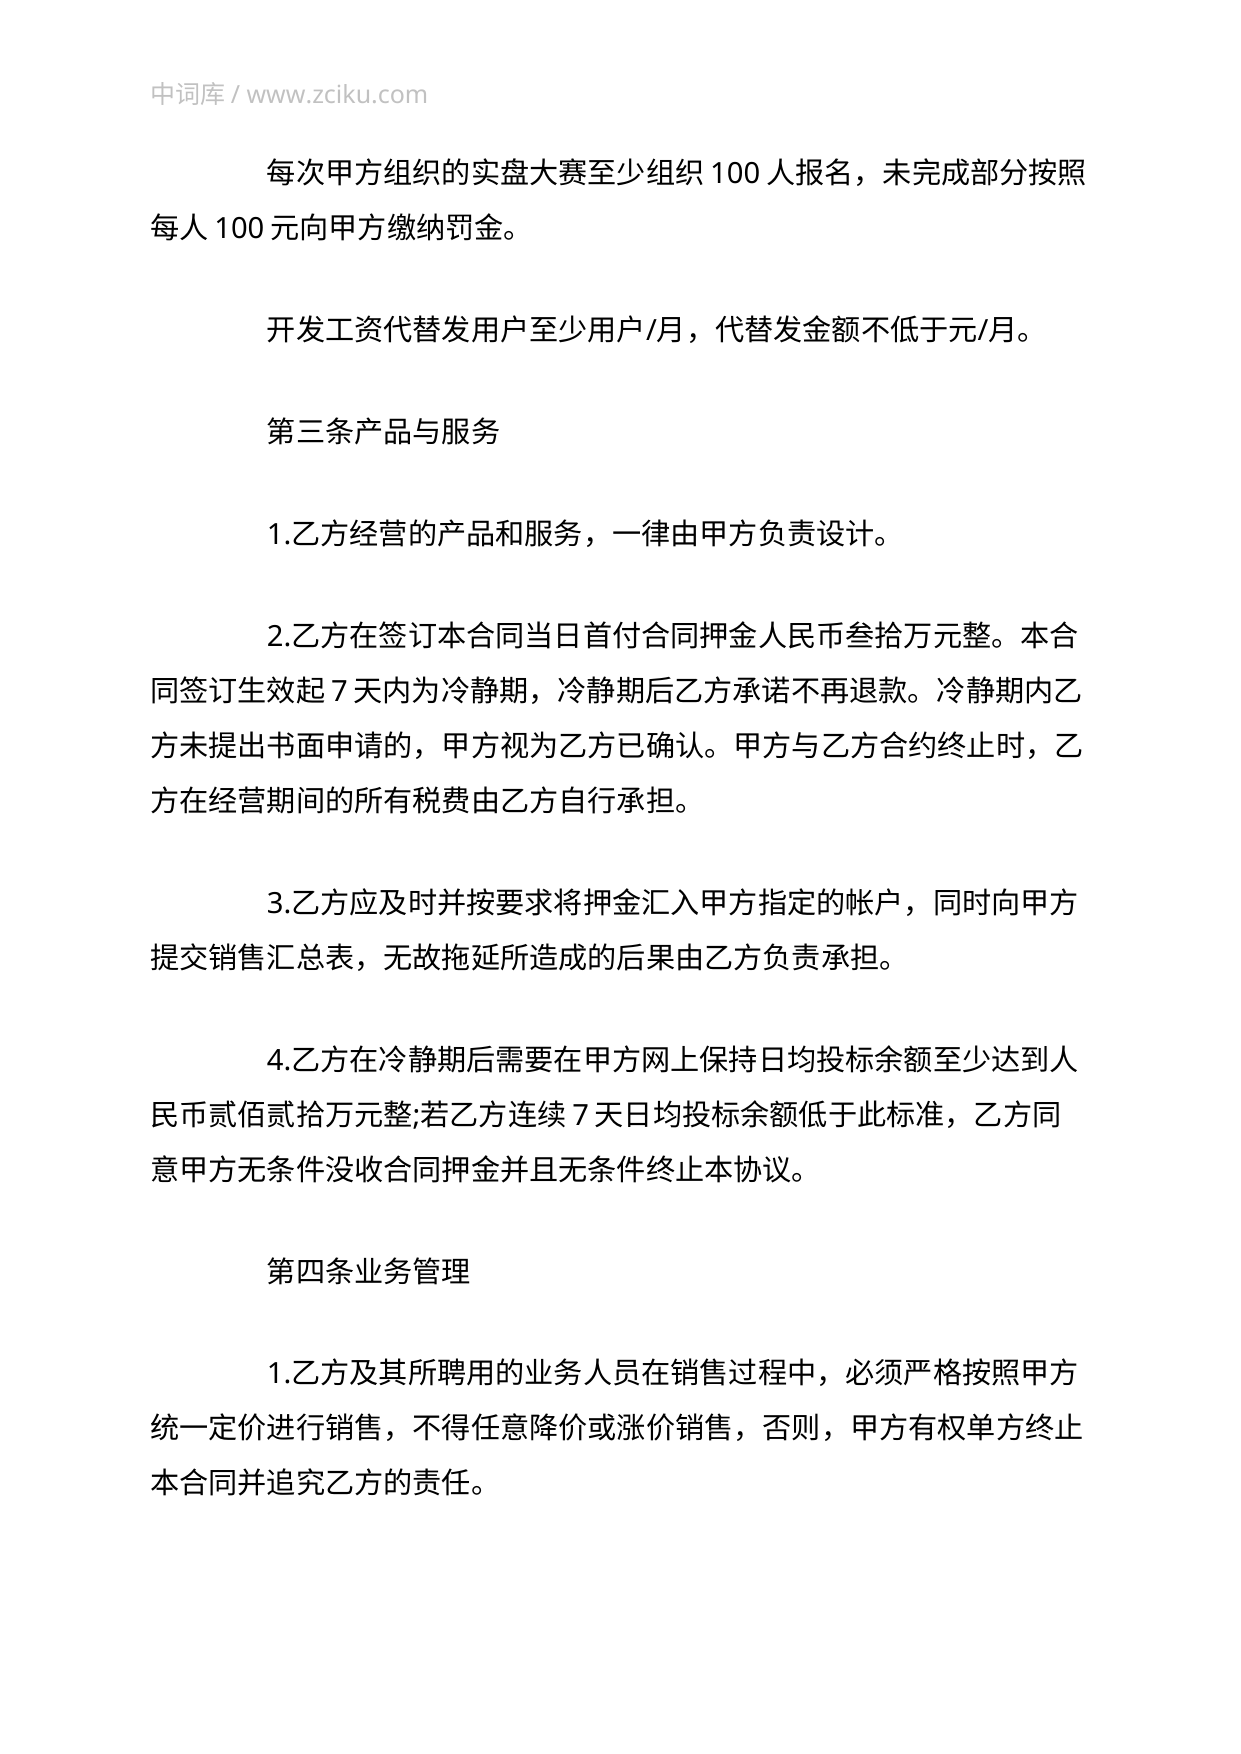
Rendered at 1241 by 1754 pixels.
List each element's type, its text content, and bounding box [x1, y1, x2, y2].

text 第四条业务管理 [150, 1248, 1090, 1291]
text 开发工资代替发用户至少用户/月，代替发金额不低于元/月。 [150, 307, 1090, 349]
text 1.乙方及其所聘用的业务人员在销售过程中，必须严格按照甲方统一定价进行销售，不得任意降价或涨价销售，否则，甲方有权单方终止本合同并追究乙方的责任。 [150, 1350, 1090, 1502]
text 4.乙方在冷静期后需要在甲方网上保持日均投标余额至少达到人民币贰佰贰拾万元整;若乙方连续7天日均投标余额低于此标准，乙方同意甲方无条件没收合同押金并且无条件终止本协议。 [150, 1036, 1090, 1189]
text 每次甲方组织的实盘大赛至少组织100人报名，未完成部分按照每人100元向甲方缴纳罚金。 [150, 150, 1090, 247]
text 1.乙方经营的产品和服务，一律由甲方负责设计。 [150, 511, 1090, 553]
text 2.乙方在签订本合同当日首付合同押金人民币叁拾万元整。本合同签订生效起7天内为冷静期，冷静期后乙方承诺不再退款。冷静期内乙方未提出书面申请的，甲方视为乙方已确认。甲方与乙方合约终止时，乙方在经营期间的所有税费由乙方自行承担。 [150, 613, 1090, 820]
text 3.乙方应及时并按要求将押金汇入甲方指定的帐户，同时向甲方提交销售汇总表，无故拖延所造成的后果由乙方负责承担。 [150, 879, 1090, 977]
text 第三条产品与服务 [150, 409, 1090, 451]
